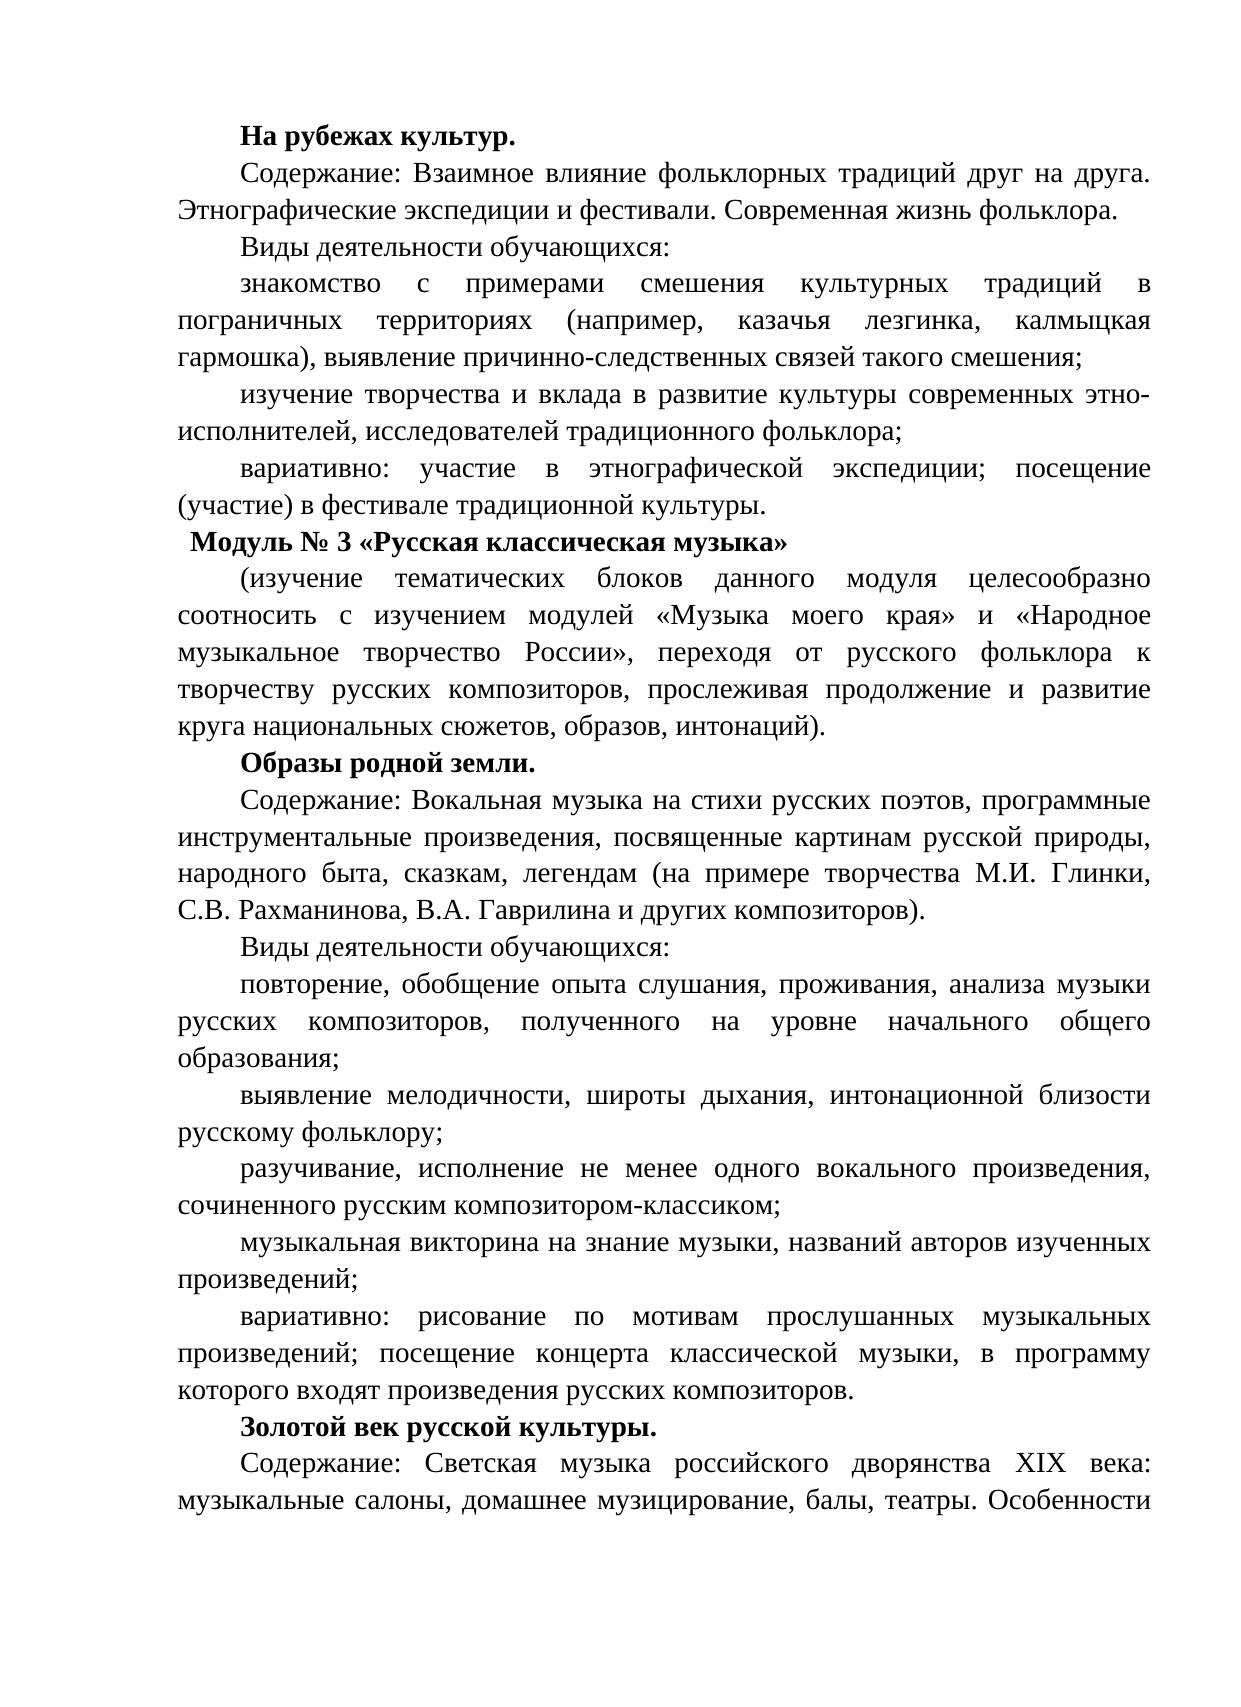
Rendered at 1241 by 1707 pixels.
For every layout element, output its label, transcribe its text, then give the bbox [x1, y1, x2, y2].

text На рубежах культур. [177, 118, 1152, 152]
text (изучение тематических блоков данного модуля целесообразно соотносить с изучением модулей «Музыка моего края» и «Народное музыкальное творчество России», переходя от русского фольклора к творчеству русских композиторов, прослеживая продолжение и развитие круга национальных сюжетов, образов, интонаций). [177, 561, 1152, 742]
text выявление мелодичности, широты дыхания, интонационной близости русскому фольклору; [177, 1077, 1152, 1147]
text Виды деятельности обучающихся: [177, 229, 1152, 262]
text вариативно: рисование по мотивам прослушанных музыкальных произведений; посещение концерта классической музыки, в программу которого входят произведения русских композиторов. [177, 1298, 1152, 1405]
text Виды деятельности обучающихся: [177, 929, 1152, 963]
text Модуль № 3 «Русская классическая музыка» [190, 524, 1152, 557]
text повторение, обобщение опыта слушания, проживания, анализа музыки русских композиторов, полученного на уровне начального общего образования; [177, 966, 1152, 1073]
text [177, 1446, 1152, 1516]
text разучивание, исполнение не менее одного вокального произведения, сочиненного русским композитором-классиком; [177, 1151, 1152, 1221]
text знакомство с примерами смешения культурных традиций в пограничных территориях (например, казачья лезгинка, калмыцкая гармошка), выявление причинно-следственных связей такого смешения; [177, 266, 1152, 373]
text изучение творчества и вклада в развитие культуры современных этно-исполнителей, исследователей традиционного фольклора; [177, 376, 1152, 447]
text Образы родной земли. [177, 745, 1152, 778]
text Содержание: Взаимное влияние фольклорных традиций друг на друга. Этнографические экспедиции и фестивали. Современная жизнь фольклора. [177, 155, 1152, 225]
text Золотой век русской культуры. [177, 1409, 1152, 1442]
text вариативно: участие в этнографической экспедиции; посещение (участие) в фестивале традиционной культуры. [177, 450, 1152, 520]
text Содержание: Вокальная музыка на стихи русских поэтов, программные инструментальные произведения, посвященные картинам русской природы, народного быта, сказкам, легендам (на примере творчества М.И. Глинки, С.В. Рахманинова, В.А. Гаврилина и других композиторов). [177, 782, 1152, 926]
text музыкальная викторина на знание музыки, названий авторов изученных произведений; [177, 1224, 1152, 1295]
